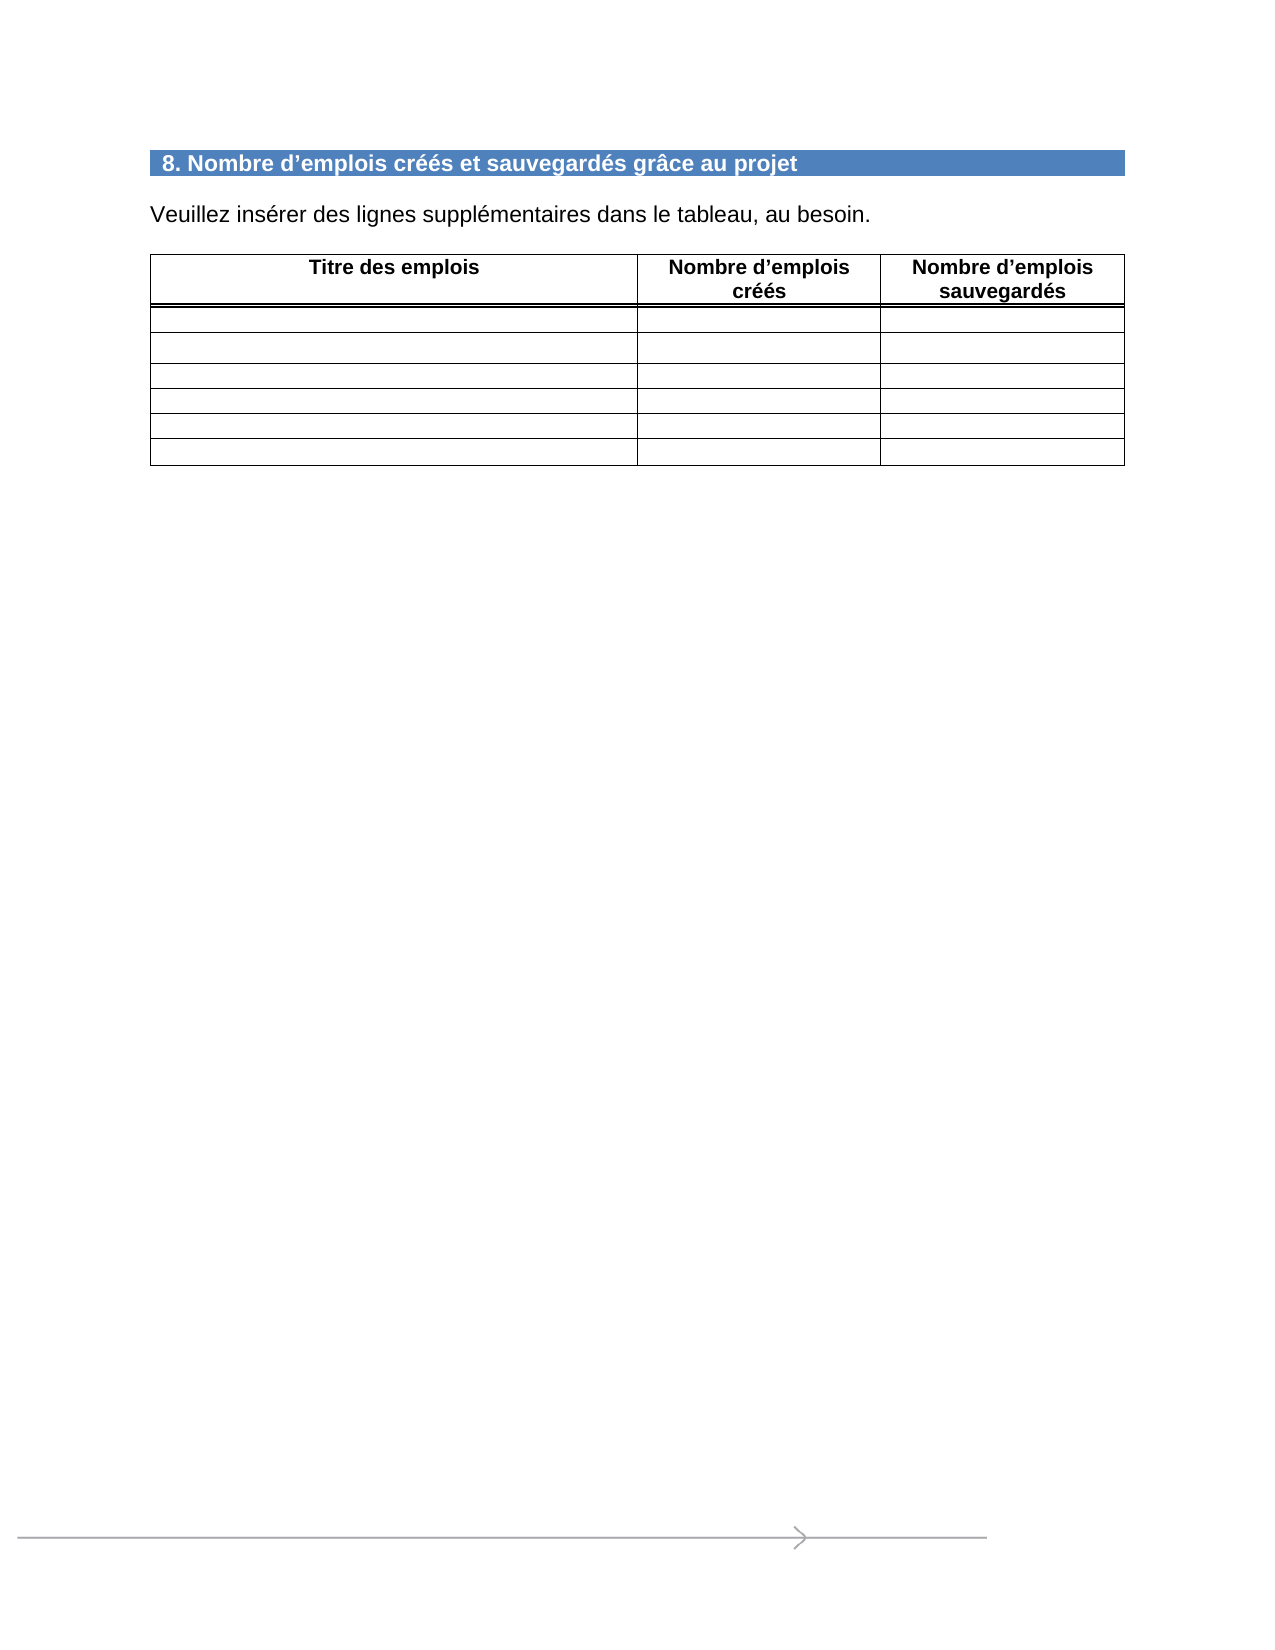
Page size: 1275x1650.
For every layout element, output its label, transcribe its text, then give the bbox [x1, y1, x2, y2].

table_cell [151, 389, 637, 413]
table_cell [881, 389, 1124, 413]
table_cell [881, 414, 1124, 438]
text Veuillez insérer des lignes supplémentaires dans le tableau, au besoin. [150, 201, 1125, 228]
table_cell [881, 308, 1124, 332]
subtitle 8. Nombre d’emplois créés et sauvegardés grâce au projet [150, 150, 1125, 176]
table_header Nombre d’emplois créés [638, 255, 880, 303]
table_cell [638, 414, 880, 438]
picture [17, 1522, 993, 1554]
table_cell [638, 439, 880, 465]
table_cell [881, 333, 1124, 363]
table_header Nombre d’emplois sauvegardés [881, 255, 1124, 303]
table_cell [638, 389, 880, 413]
table_cell [151, 364, 637, 388]
table_cell [638, 333, 880, 363]
table_cell [151, 333, 637, 363]
table_header Titre des emplois [151, 255, 637, 303]
table_cell [151, 414, 637, 438]
table_cell [151, 439, 637, 465]
table_cell [881, 439, 1124, 465]
table_cell [638, 364, 880, 388]
table_cell [881, 364, 1124, 388]
table_cell [638, 308, 880, 332]
table_cell [151, 308, 637, 332]
